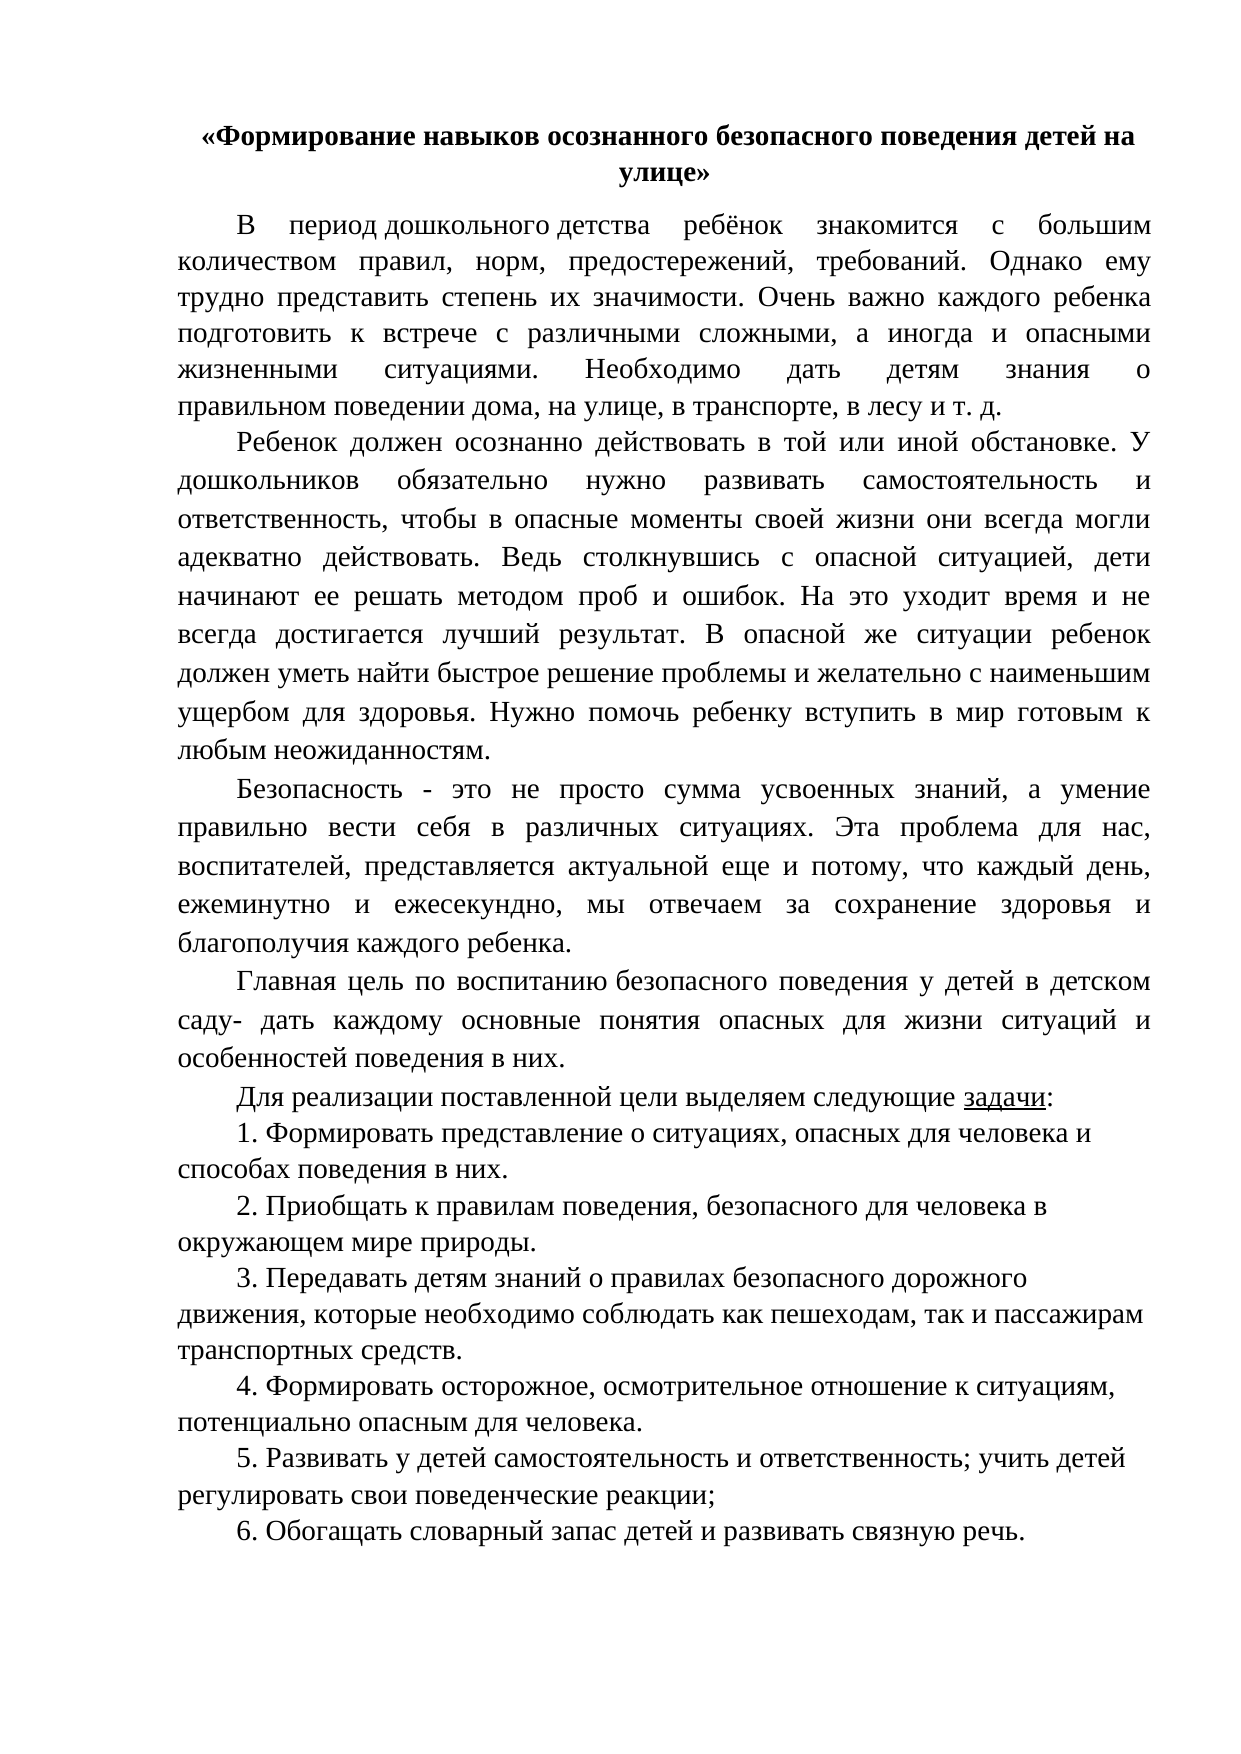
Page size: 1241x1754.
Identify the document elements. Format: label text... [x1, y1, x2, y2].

text 1. Формировать представление о ситуациях, опасных для человека и способах поведения в них. [177, 1115, 1152, 1185]
text В период дошкольного детства ребёнок знакомится с большим количеством правил, норм, предостережений, требований. Однако ему трудно представить степень их значимости. Очень важно каждого ребенка подготовить к встрече с различными сложными, а иногда и опасными жизненными ситуациями. Необходимо дать детям знания о правильном поведении дома, на улице, в транспорте, в лесу и т. д. [177, 207, 1152, 421]
text Для реализации поставленной цели выделяем следующие задачи: [177, 1079, 1152, 1113]
text 3. Передавать детям знаний о правилах безопасного дорожного движения, которые необходимо соблюдать как пешеходам, так и пассажирам транспортных средств. [177, 1260, 1152, 1366]
text «Формирование навыков осознанного безопасного поведения детей на улице» [177, 118, 1152, 188]
text 6. Обогащать словарный запас детей и развивать связную речь. [177, 1513, 1152, 1546]
text 2. Приобщать к правилам поведения, безопасного для человека в окружающем мире природы. [177, 1188, 1152, 1257]
text Ребенок должен осознанно действовать в той или иной обстановке. У дошкольников обязательно нужно развивать самостоятельность и ответственность, чтобы в опасные моменты своей жизни они всегда могли адекватно действовать. Ведь столкнувшись с опасной ситуацией, дети начинают ее решать методом проб и ошибок. На это уходит время и не всегда достигается лучший результат. В опасной же ситуации ребенок должен уметь найти быстрое решение проблемы и желательно с наименьшим ущербом для здоровья. Нужно помочь ребенку вступить в мир готовым к любым неожиданностям. [177, 424, 1152, 766]
text 4. Формировать осторожное, осмотрительное отношение к ситуациям, потенциально опасным для человека. [177, 1368, 1152, 1438]
text Главная цель по воспитанию безопасного поведения у детей в детском саду- дать каждому основные понятия опасных для жизни ситуаций и особенностей поведения в них. [177, 963, 1152, 1074]
text 5. Развивать у детей самостоятельность и ответственность; учить детей регулировать свои поведенческие реакции; [177, 1441, 1152, 1510]
text Безопасность - это не просто сумма усвоенных знаний, а умение правильно вести себя в различных ситуациях. Эта проблема для нас, воспитателей, представляется актуальной еще и потому, что каждый день, ежеминутно и ежесекундно, мы отвечаем за сохранение здоровья и благополучия каждого ребенка. [177, 771, 1152, 958]
